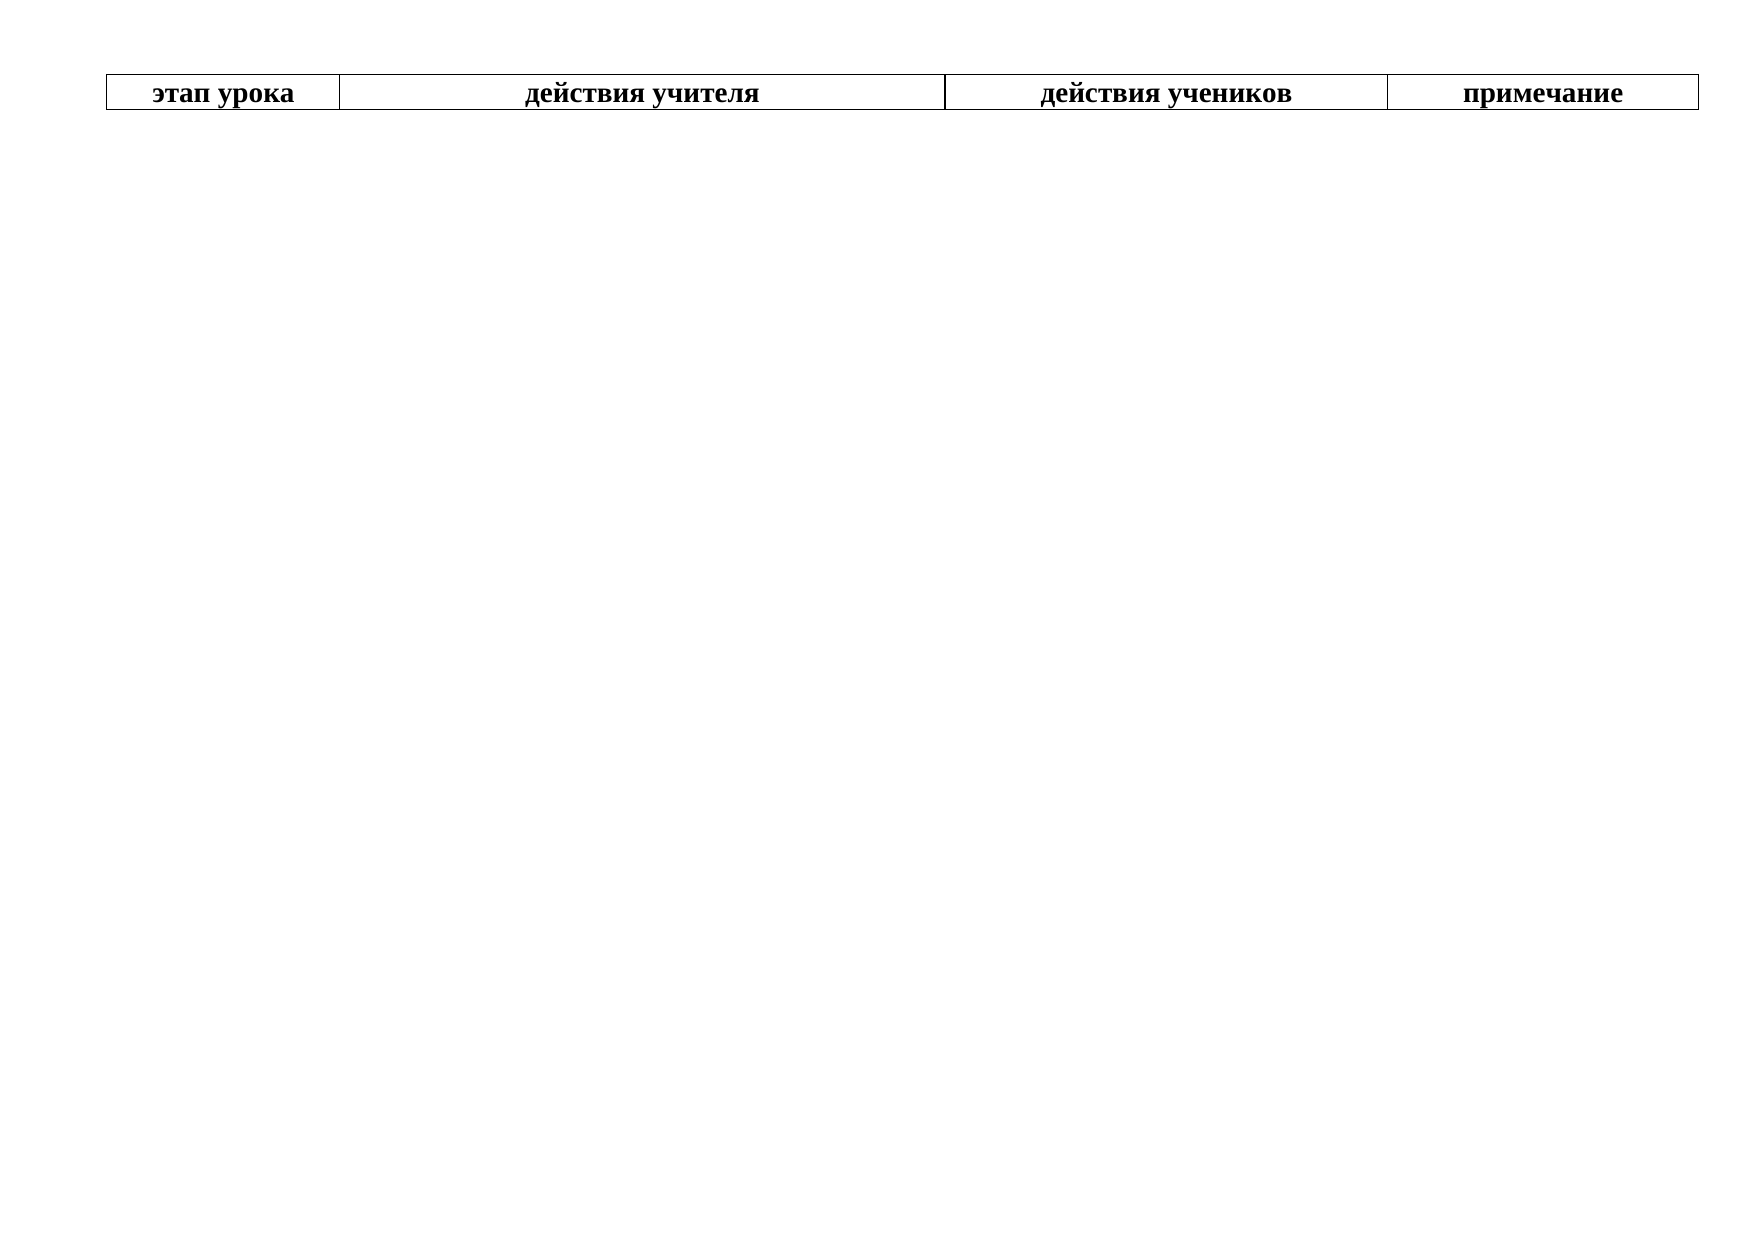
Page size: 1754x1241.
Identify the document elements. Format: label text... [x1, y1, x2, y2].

table_header этап урока [107, 75, 339, 108]
table_header примечание [1388, 75, 1698, 108]
table_header действия учеников [946, 75, 1387, 108]
table_header действия учителя [340, 75, 944, 108]
